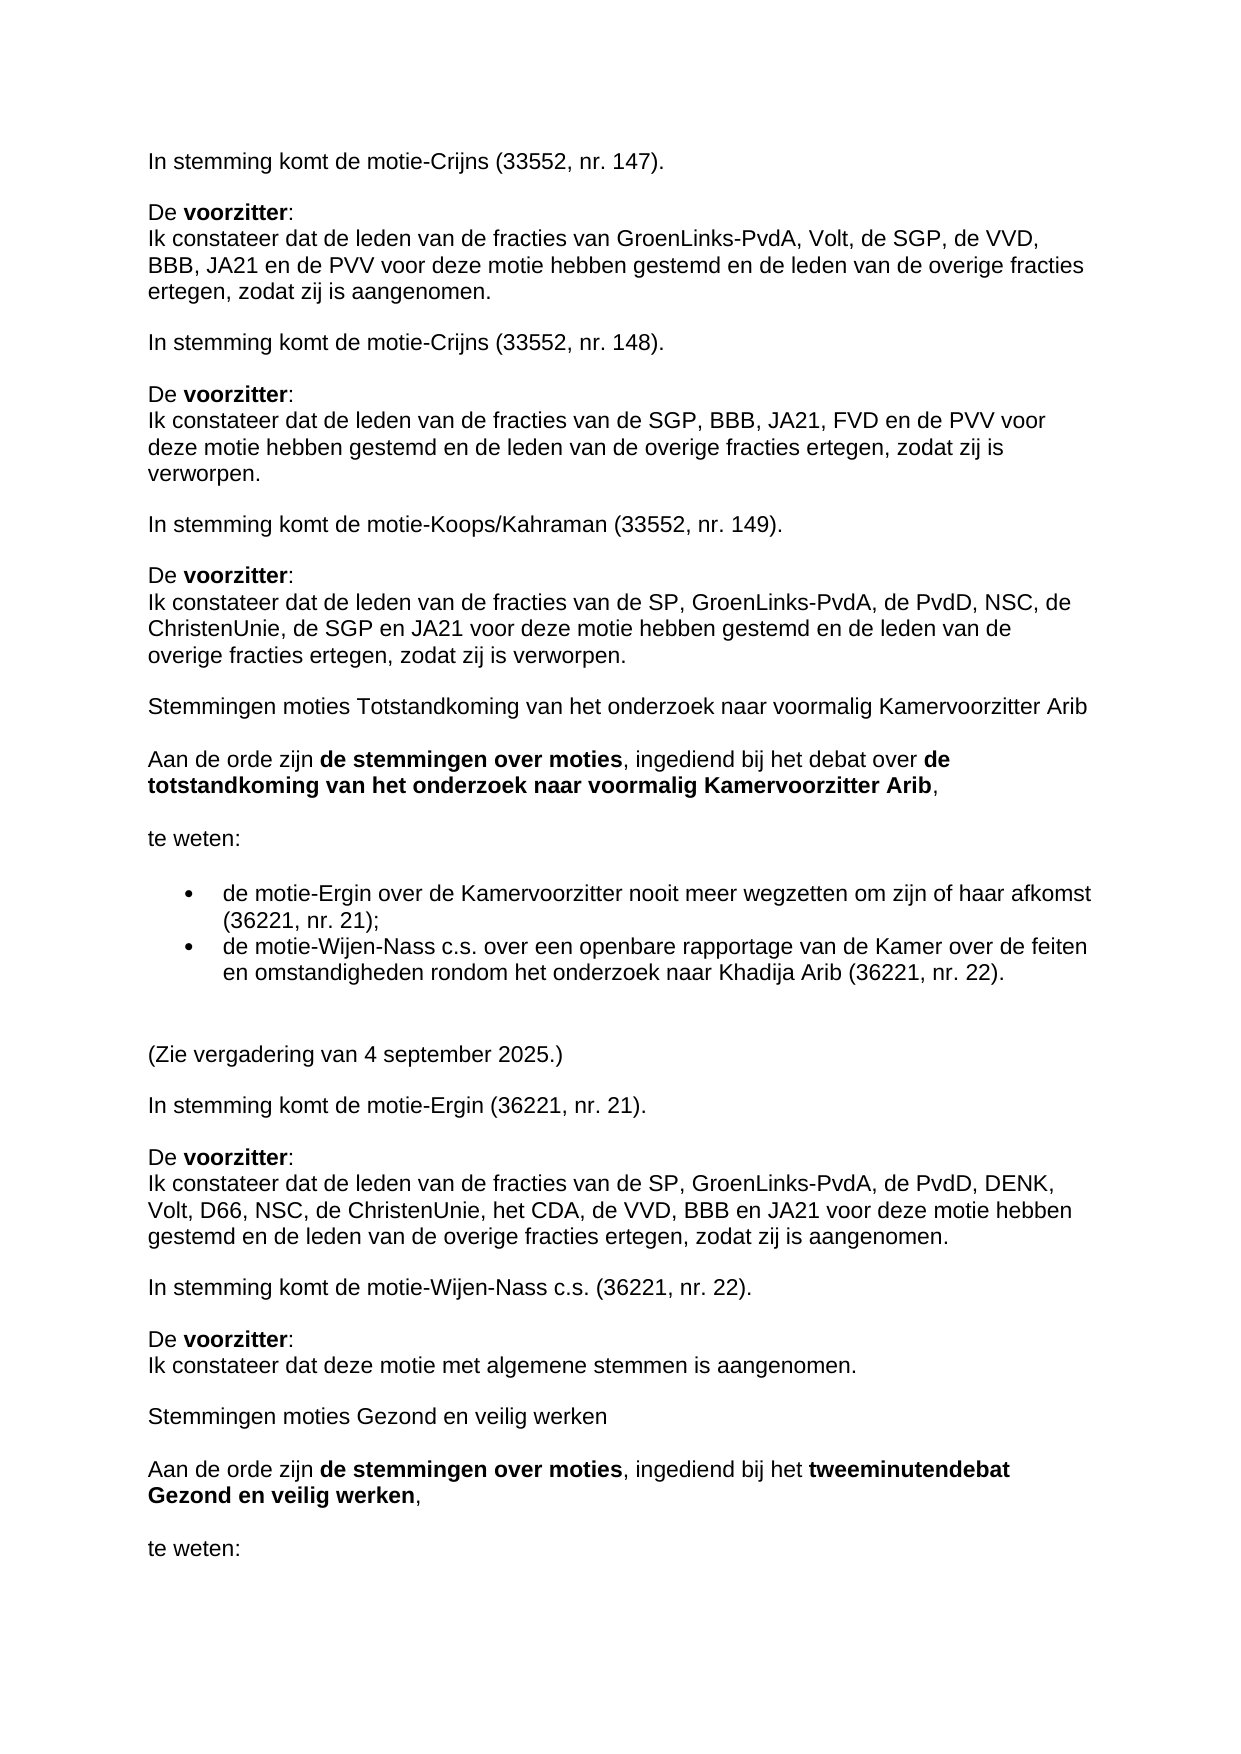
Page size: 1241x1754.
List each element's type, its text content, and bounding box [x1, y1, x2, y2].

text In stemming komt de motie-Crijns (33552, nr. 148). [148, 329, 1093, 356]
text In stemming komt de motie-Ergin (36221, nr. 21). [148, 1092, 1093, 1119]
text De voorzitter: Ik constateer dat de leden van de fracties van de SP, GroenLinks-PvdA, de PvdD, NSC, de ChristenUnie, de SGP en JA21 voor deze motie hebben gestemd en de leden van de overige fracties ertegen, zodat zij is verworpen. [148, 562, 1093, 668]
text In stemming komt de motie-Wijen-Nass c.s. (36221, nr. 22). [148, 1274, 1093, 1301]
text Stemmingen moties Totstandkoming van het onderzoek naar voormalig Kamervoorzitter Arib Aan de orde zijn de stemmingen over moties, ingediend bij het debat over de totstandkoming van het onderzoek naar voormalig Kamervoorzitter Arib, te weten: [148, 693, 1093, 851]
text Stemmingen moties Gezond en veilig werken Aan de orde zijn de stemmingen over moties, ingediend bij het tweeminutendebat Gezond en veilig werken, te weten: [148, 1403, 1093, 1561]
text In stemming komt de motie-Crijns (33552, nr. 147). [148, 148, 1093, 174]
list de motie-Ergin over de Kamervoorzitter nooit meer wegzetten om zijn of haar afkomst (36221, nr. 21); [185, 880, 1093, 933]
text De voorzitter: Ik constateer dat deze motie met algemene stemmen is aangenomen. [148, 1326, 1093, 1378]
list de motie-Wijen-Nass c.s. over een openbare rapportage van de Kamer over de feiten en omstandigheden rondom het onderzoek naar Khadija Arib (36221, nr. 22). [185, 933, 1093, 986]
text De voorzitter: Ik constateer dat de leden van de fracties van GroenLinks-PvdA, Volt, de SGP, de VVD, BBB, JA21 en de PVV voor deze motie hebben gestemd en de leden van de overige fracties ertegen, zodat zij is aangenomen. [148, 199, 1093, 304]
text In stemming komt de motie-Koops/Kahraman (33552, nr. 149). [148, 511, 1093, 537]
text (Zie vergadering van 4 september 2025.) [148, 1041, 1093, 1067]
text De voorzitter: Ik constateer dat de leden van de fracties van de SGP, BBB, JA21, FVD en de PVV voor deze motie hebben gestemd en de leden van de overige fracties ertegen, zodat zij is verworpen. [148, 381, 1093, 486]
text De voorzitter: Ik constateer dat de leden van de fracties van de SP, GroenLinks-PvdA, de PvdD, DENK, Volt, D66, NSC, de ChristenUnie, het CDA, de VVD, BBB en JA21 voor deze motie hebben gestemd en de leden van de overige fracties ertegen, zodat zij is aangenomen. [148, 1144, 1093, 1249]
